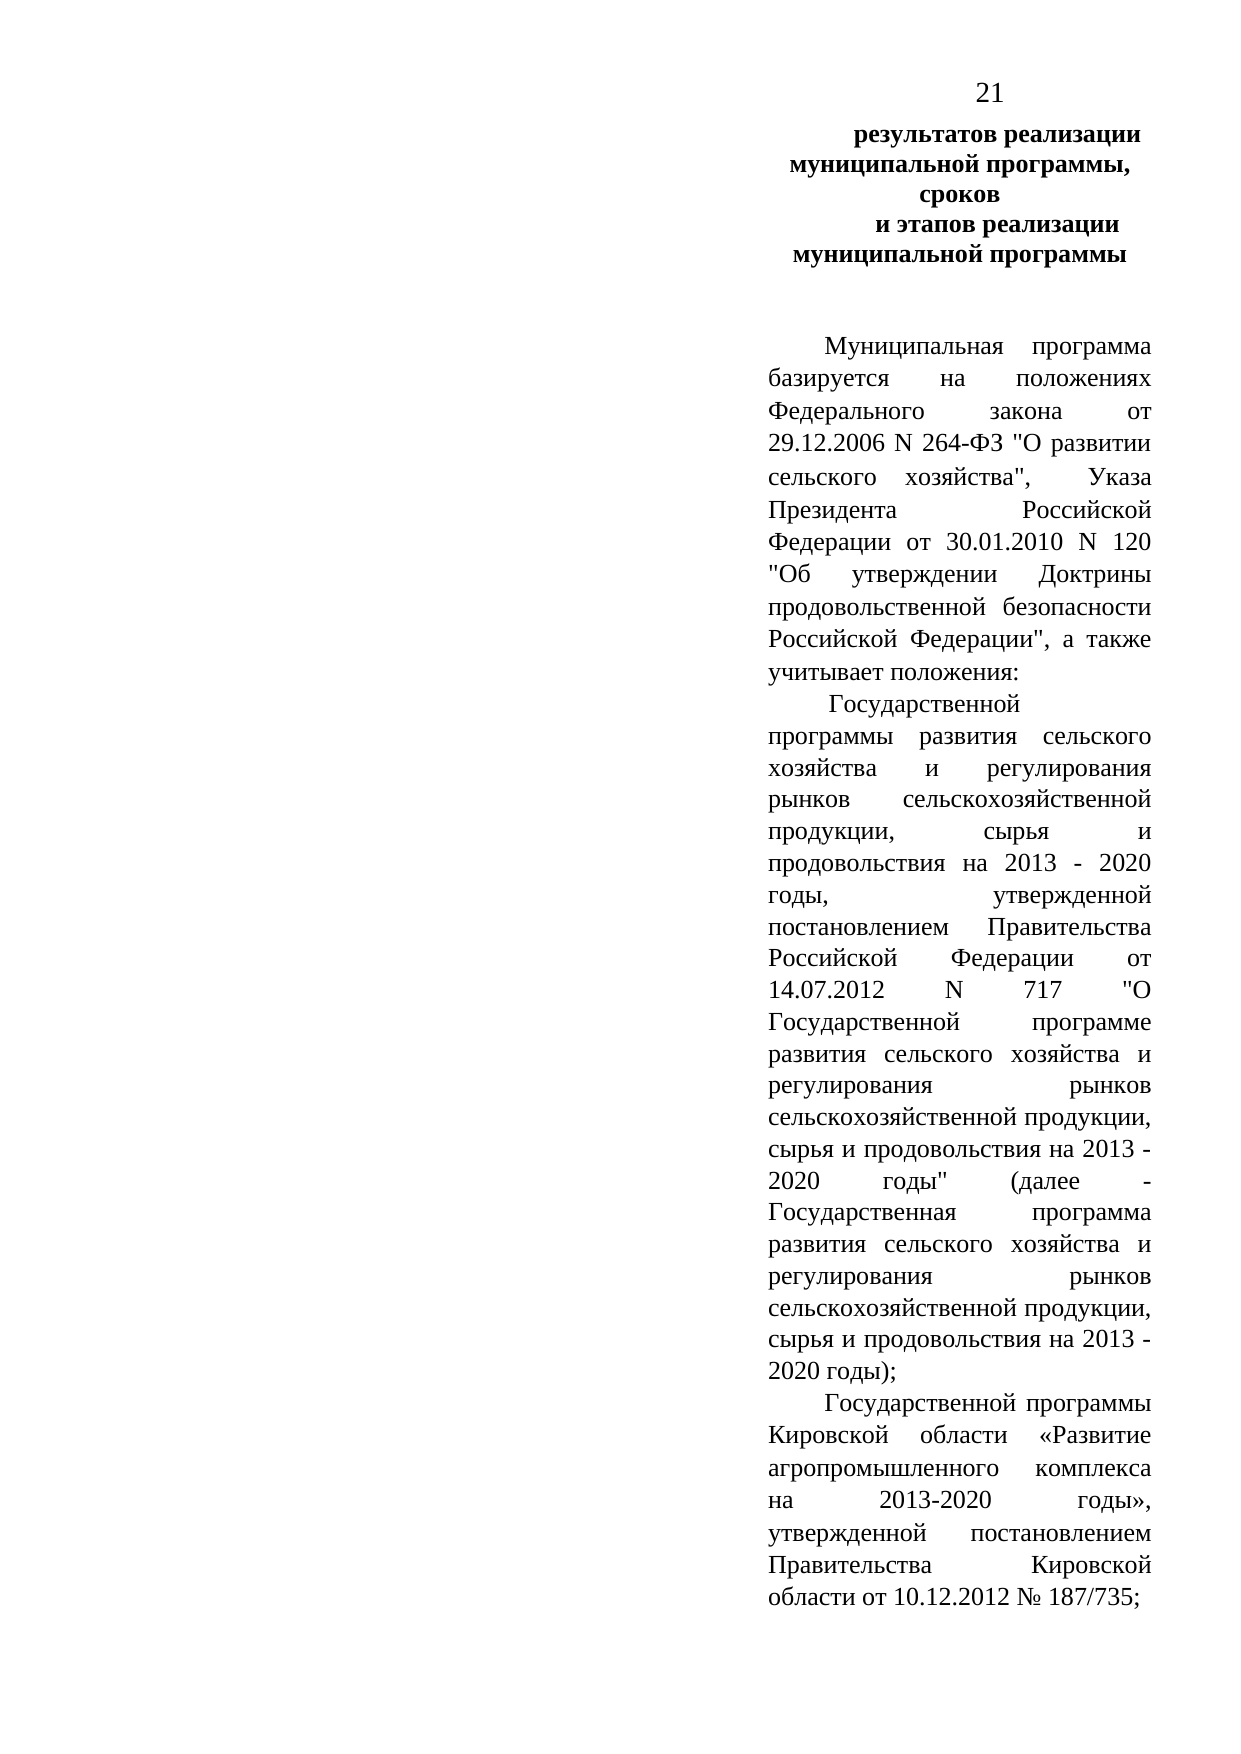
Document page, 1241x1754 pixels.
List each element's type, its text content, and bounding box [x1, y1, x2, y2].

text Государственной программы Кировской области «Развитие агропромышленного комплекса на 2013-2020 годы», утвержденной постановлением Правительства Кировской области от 10.12.2012 № 187/735; [768, 1387, 1152, 1611]
text Государственной программы развития сельского хозяйства и регулирования рынков сельскохозяйственной продукции, сырья и продовольствия на 2013 - 2020 годы, утвержденной постановлением Правительства Российской Федерации от 14.07.2012 N 717 "О Государственной программе развития сельского хозяйства и регулирования рынков сельскохозяйственной продукции, сырья и продовольствия на 2013 - 2020 годы" (далее - Государственная программа развития сельского хозяйства и регулирования рынков сельскохозяйственной продукции, сырья и продовольствия на 2013 - 2020 годы); [768, 688, 1152, 1385]
text и этапов реализации муниципальной программы [768, 208, 1152, 268]
text результатов реализации муниципальной программы, сроков [768, 118, 1152, 208]
text Муниципальная программа базируется на положениях Федерального закона от 29.12.2006 N 264-ФЗ "О развитии сельского хозяйства", Указа Президента Российской Федерации от 30.01.2010 N 120 "Об утверждении Доктрины продовольственной безопасности Российской Федерации", а также учитывает положения: [768, 330, 1152, 686]
